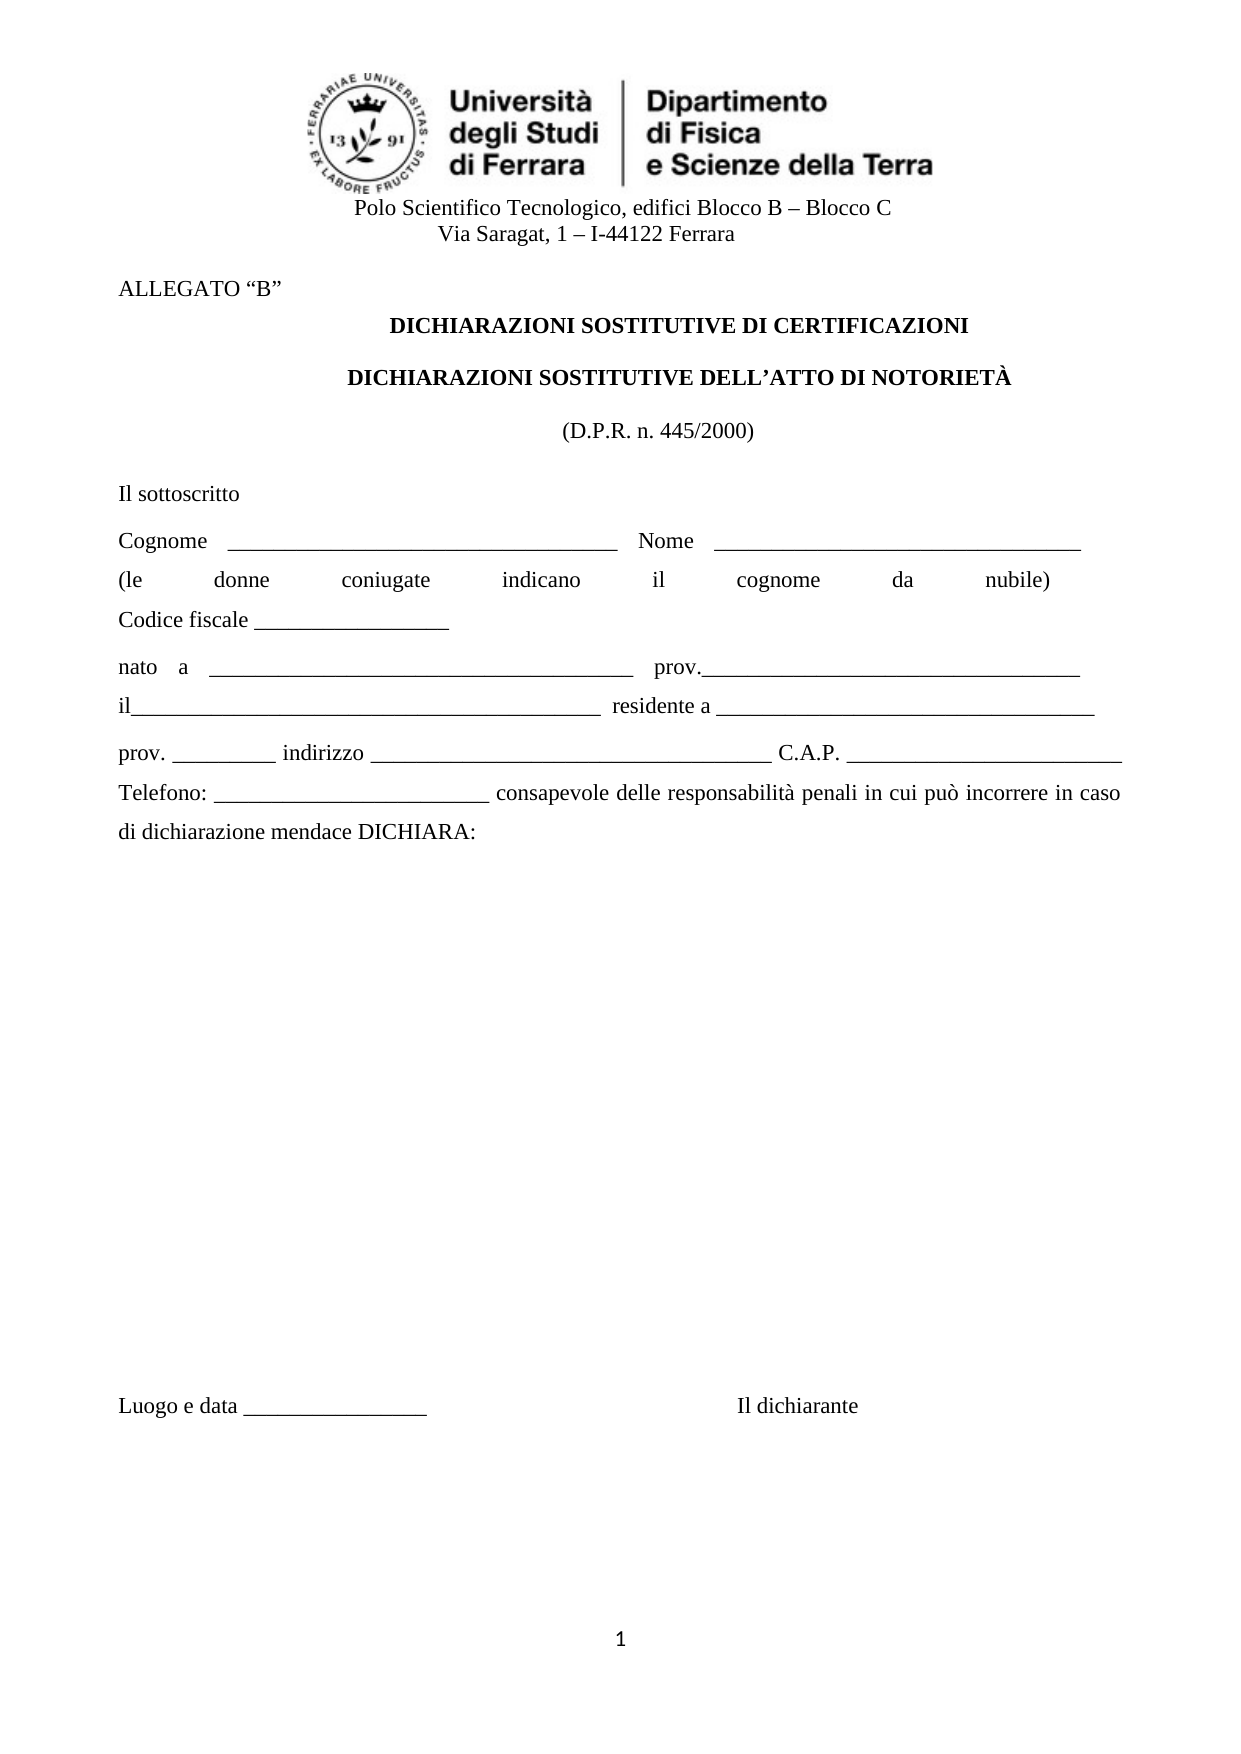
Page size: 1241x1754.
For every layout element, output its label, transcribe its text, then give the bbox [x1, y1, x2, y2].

text (D.P.R. n. 445/2000) [118, 417, 792, 443]
text prov. _________ indirizzo ___________________________________ C.A.P. ________________________ Telefono: ________________________ consapevole delle responsabilità penali in cui può incorrere in caso di dichiarazione mendace DICHIARA: [118, 739, 1122, 844]
text DICHIARAZIONI SOSTITUTIVE DI CERTIFICAZIONI [288, 312, 1028, 338]
text Il sottoscritto [118, 480, 792, 506]
text Luogo e data ________________ Il dichiarante [118, 1392, 1122, 1418]
picture [307, 73, 933, 194]
text ALLEGATO “B” [118, 276, 1122, 302]
text nato a _____________________________________ prov._________________________________ il_________________________________________ residente a _________________________________ [118, 653, 1122, 718]
text DICHIARAZIONI SOSTITUTIVE DELL’ATTO DI NOTORIETÀ [288, 364, 1028, 391]
text Cognome __________________________________ Nome ________________________________ (le donne coniugate indicano il cognome da nubile) Codice fiscale _________________ [118, 527, 1122, 632]
